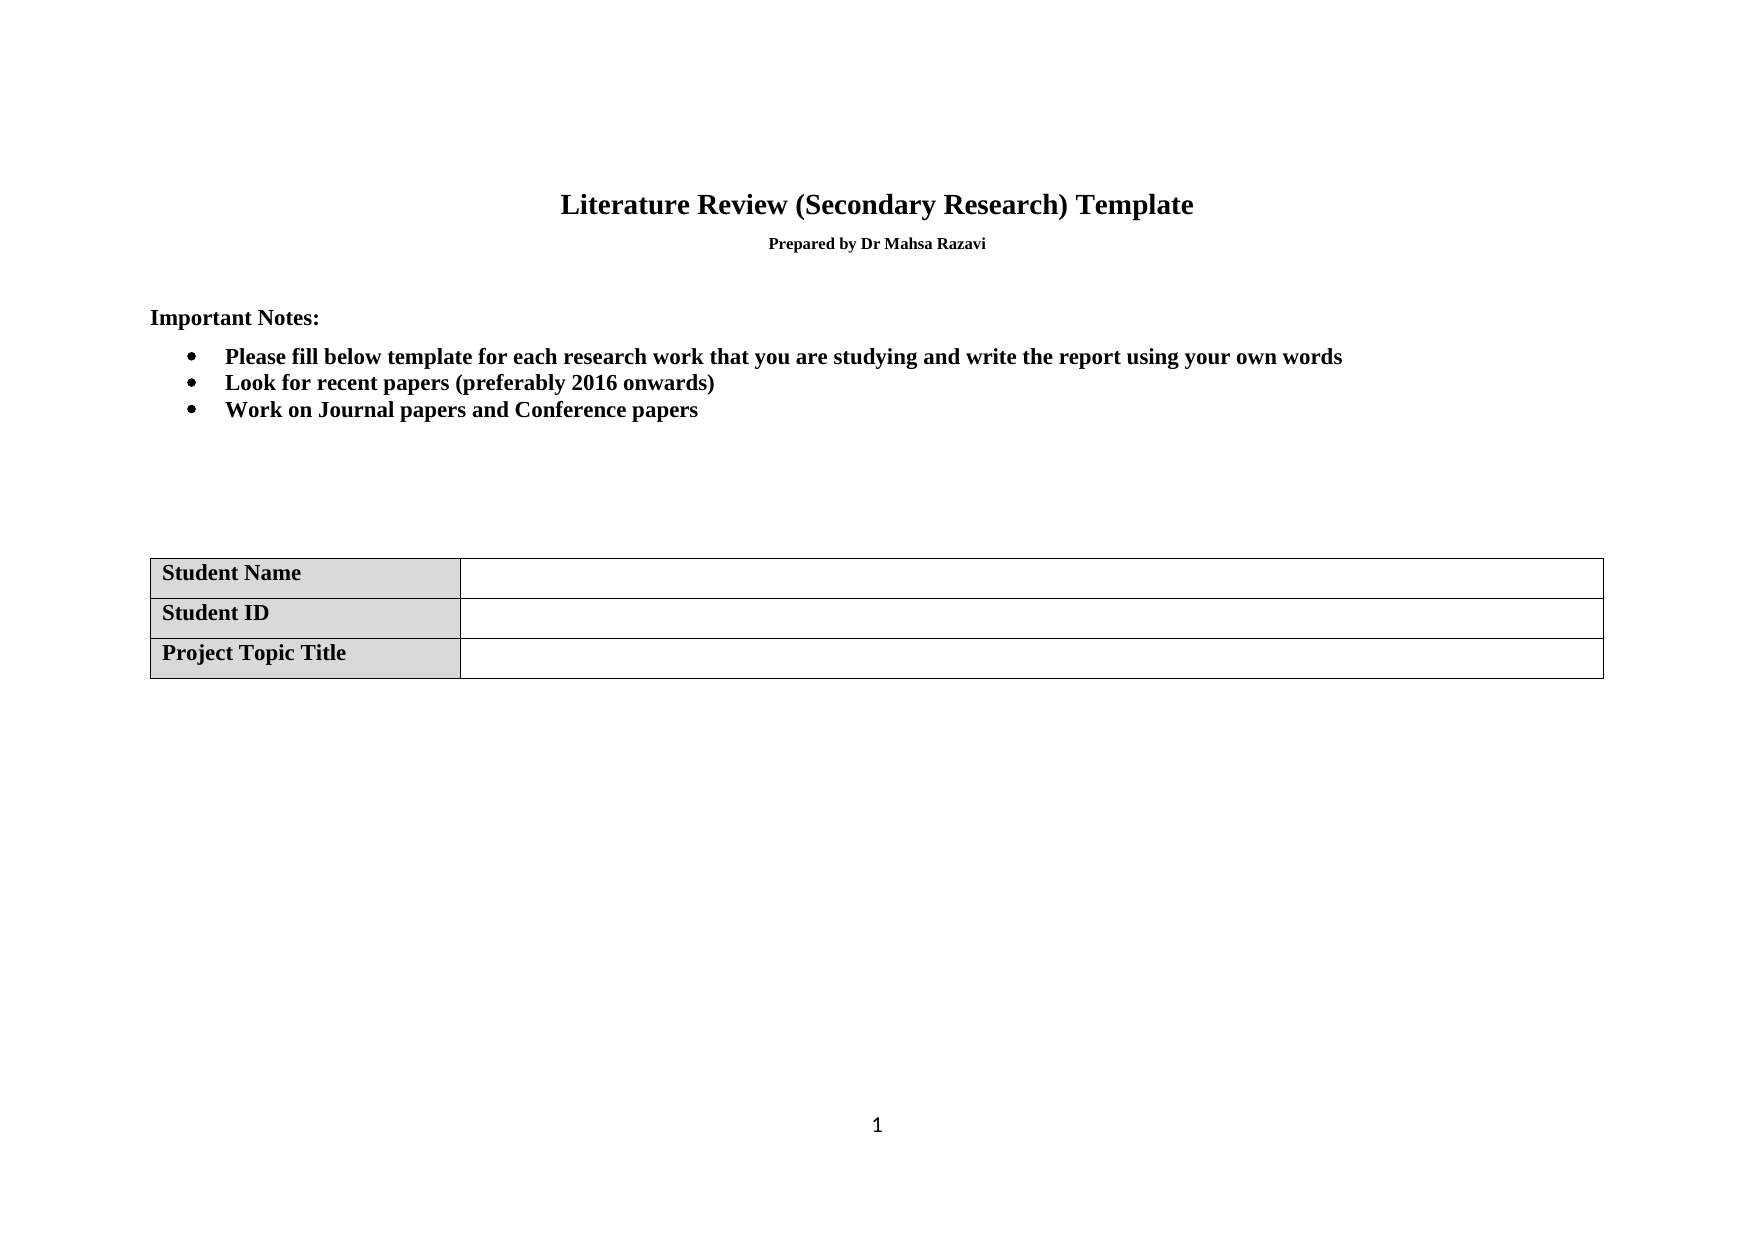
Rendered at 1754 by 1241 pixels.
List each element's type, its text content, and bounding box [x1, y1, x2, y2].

text Important Notes: [150, 304, 1604, 330]
list Look for recent papers (preferably 2016 onwards) [187, 369, 1604, 396]
table_cell [461, 639, 1603, 678]
text Prepared by Dr Mahsa Razavi [150, 233, 1604, 253]
table_cell Project Topic Title [151, 639, 460, 678]
table_cell [461, 599, 1603, 638]
list Please fill below template for each research work that you are studying and write the report using your own words [187, 343, 1604, 369]
table_header [461, 559, 1603, 598]
list Work on Journal papers and Conference papers [187, 396, 1604, 422]
table_cell Student ID [151, 599, 460, 638]
table_header Student Name [151, 559, 460, 598]
text Literature Review (Secondary Research) Template [150, 187, 1604, 221]
